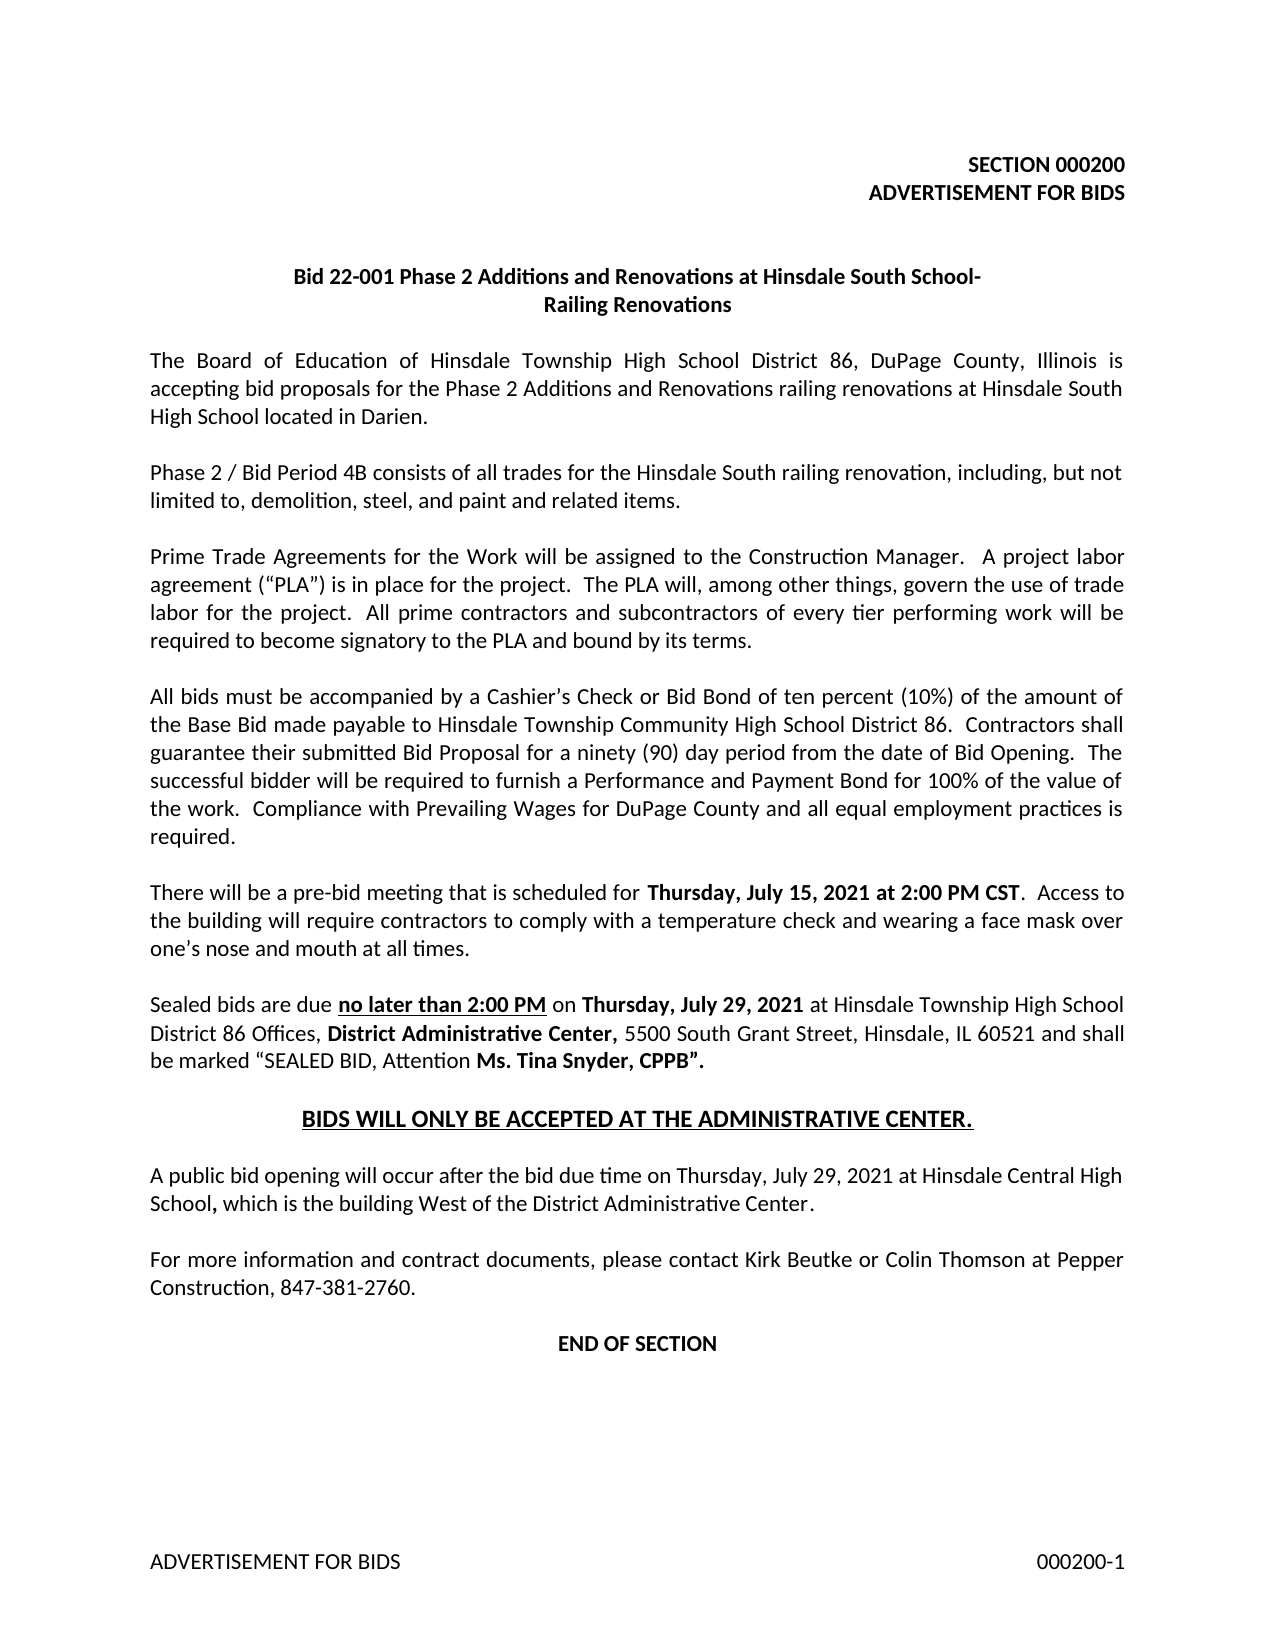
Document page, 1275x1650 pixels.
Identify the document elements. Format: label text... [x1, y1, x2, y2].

text Phase 2 / Bid Period 4B consists of all trades for the Hinsdale South railing renovation, including, but not limited to, demolition, steel, and paint and related items. [150, 458, 1125, 514]
text Bid 22-001 Phase 2 Additions and Renovations at Hinsdale South School- [150, 262, 1125, 290]
text Sealed bids are due no later than 2:00 PM on Thursday, July 29, 2021 at Hinsdale Township High School District 86 Offices, District Administrative Center, 5500 South Grant Street, Hinsdale, IL 60521 and shall be marked “SEALED BID, Attention Ms. Tina Snyder, CPPB”. [150, 991, 1125, 1075]
text END OF SECTION [150, 1329, 1125, 1357]
text For more information and contract documents, please contact Kirk Beutke or Colin Thomson at Pepper Construction, 847-381-2760. [150, 1245, 1125, 1301]
text SECTION 000200 [150, 150, 1125, 178]
text The Board of Education of Hinsdale Township High School District 86, DuPage County, Illinois is accepting bid proposals for the Phase 2 Additions and Renovations railing renovations at Hinsdale South High School located in Darien. [150, 346, 1125, 430]
text BIDS WILL ONLY BE ACCEPTED AT THE ADMINISTRATIVE CENTER. [150, 1103, 1125, 1133]
text Prime Trade Agreements for the Work will be assigned to the Construction Manager. A project labor agreement (“PLA”) is in place for the project. The PLA will, among other things, govern the use of trade labor for the project. All prime contractors and subcontractors of every tier performing work will be required to become signatory to the PLA and bound by its terms. [150, 542, 1125, 654]
text There will be a pre-bid meeting that is scheduled for Thursday, July 15, 2021 at 2:00 PM CST. Access to the building will require contractors to comply with a temperature check and wearing a face mask over one’s nose and mouth at all times. [150, 878, 1125, 963]
text ADVERTISEMENT FOR BIDS [150, 178, 1125, 206]
text A public bid opening will occur after the bid due time on Thursday, July 29, 2021 at Hinsdale Central High School, which is the building West of the District Administrative Center. [150, 1161, 1125, 1217]
text All bids must be accompanied by a Cashier’s Check or Bid Bond of ten percent (10%) of the amount of the Base Bid made payable to Hinsdale Township Community High School District 86. Contractors shall guarantee their submitted Bid Proposal for a ninety (90) day period from the date of Bid Opening. The successful bidder will be required to furnish a Performance and Payment Bond for 100% of the value of the work. Compliance with Prevailing Wages for DuPage County and all equal employment practices is required. [150, 682, 1125, 851]
text Railing Renovations [150, 290, 1125, 318]
